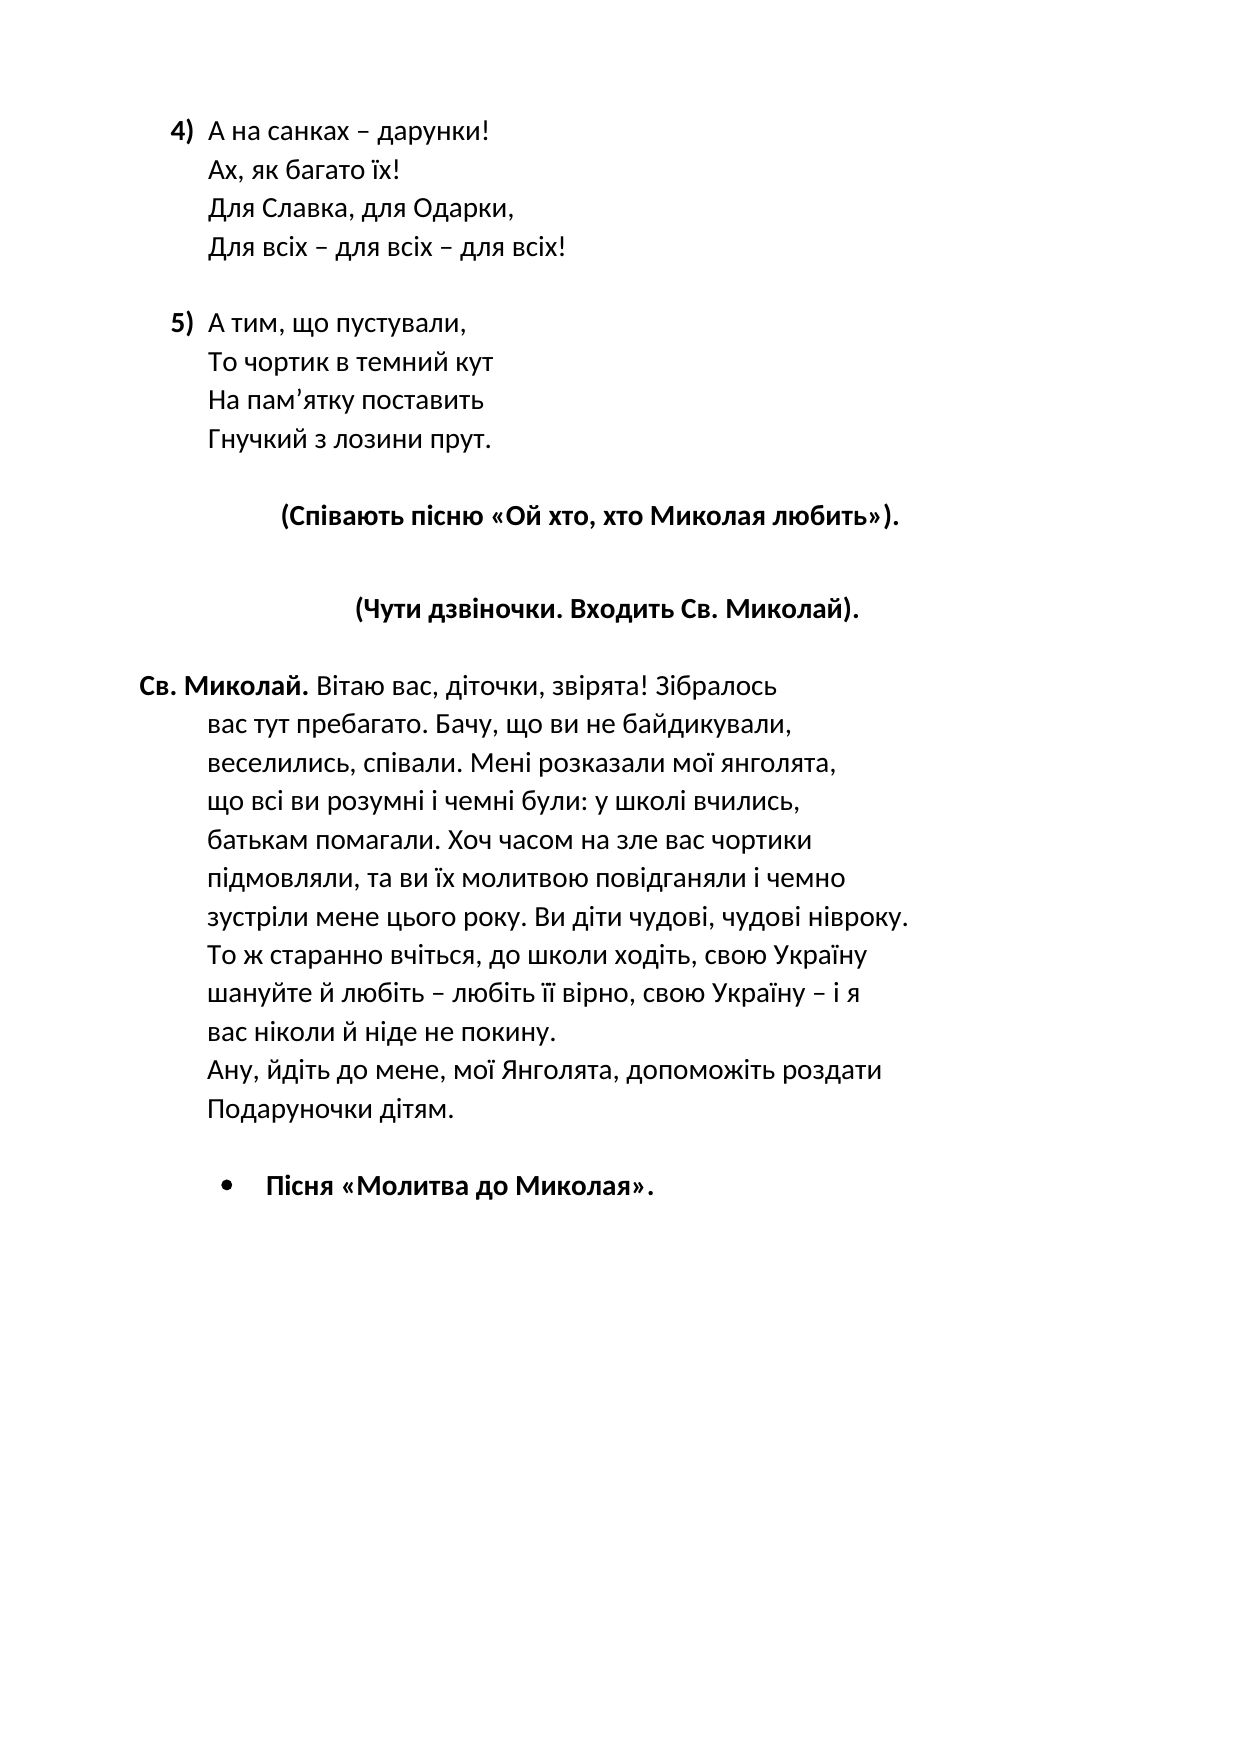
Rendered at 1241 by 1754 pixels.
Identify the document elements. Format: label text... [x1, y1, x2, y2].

list веселились, співали. Мені розказали мої янголята, [133, 744, 1152, 779]
list вас тут пребагато. Бачу, що ви не байдикували, [133, 706, 1152, 741]
list зустріли мене цього року. Ви діти чудові, чудові нівроку. [133, 898, 1152, 933]
list підмовляли, та ви їх молитвою повідганяли і чемно [133, 859, 1152, 895]
list Для Славка, для Одарки, [208, 189, 1152, 225]
list Гнучкий з лозини прут. [208, 420, 1152, 455]
list То ж старанно вчіться, до школи ходіть, свою Україну [133, 936, 1152, 972]
list (Чути дзвіночки. Входить Св. Миколай). [208, 590, 1152, 626]
list А на санках – дарунки! [170, 112, 1152, 148]
list батькам помагали. Хоч часом на зле вас чортики [133, 821, 1152, 856]
list шануйте й любіть – любіть її вірно, свою Україну – і я [133, 974, 1152, 1010]
list Подаруночки дітям. [133, 1090, 1152, 1126]
list що всі ви розумні і чемні були: у школі вчились, [133, 782, 1152, 818]
list То чортик в темний кут [208, 343, 1152, 378]
text (Співають пісню «Ой хто, хто Миколая любить»). [133, 497, 1152, 532]
list А тим, що пустували, [170, 304, 1152, 340]
list Ах, як багато їх! [208, 151, 1152, 186]
list Пісня «Молитва до Миколая». [222, 1167, 1152, 1202]
list Ану, йдіть до мене, мої Янголята, допоможіть роздати [133, 1051, 1152, 1087]
list Св. Миколай. Вітаю вас, діточки, звірята! Зібралось [133, 667, 1152, 703]
list На пам’ятку поставить [208, 381, 1152, 417]
list вас ніколи й ніде не покину. [133, 1013, 1152, 1049]
list Для всіх – для всіх – для всіх! [208, 228, 1152, 263]
